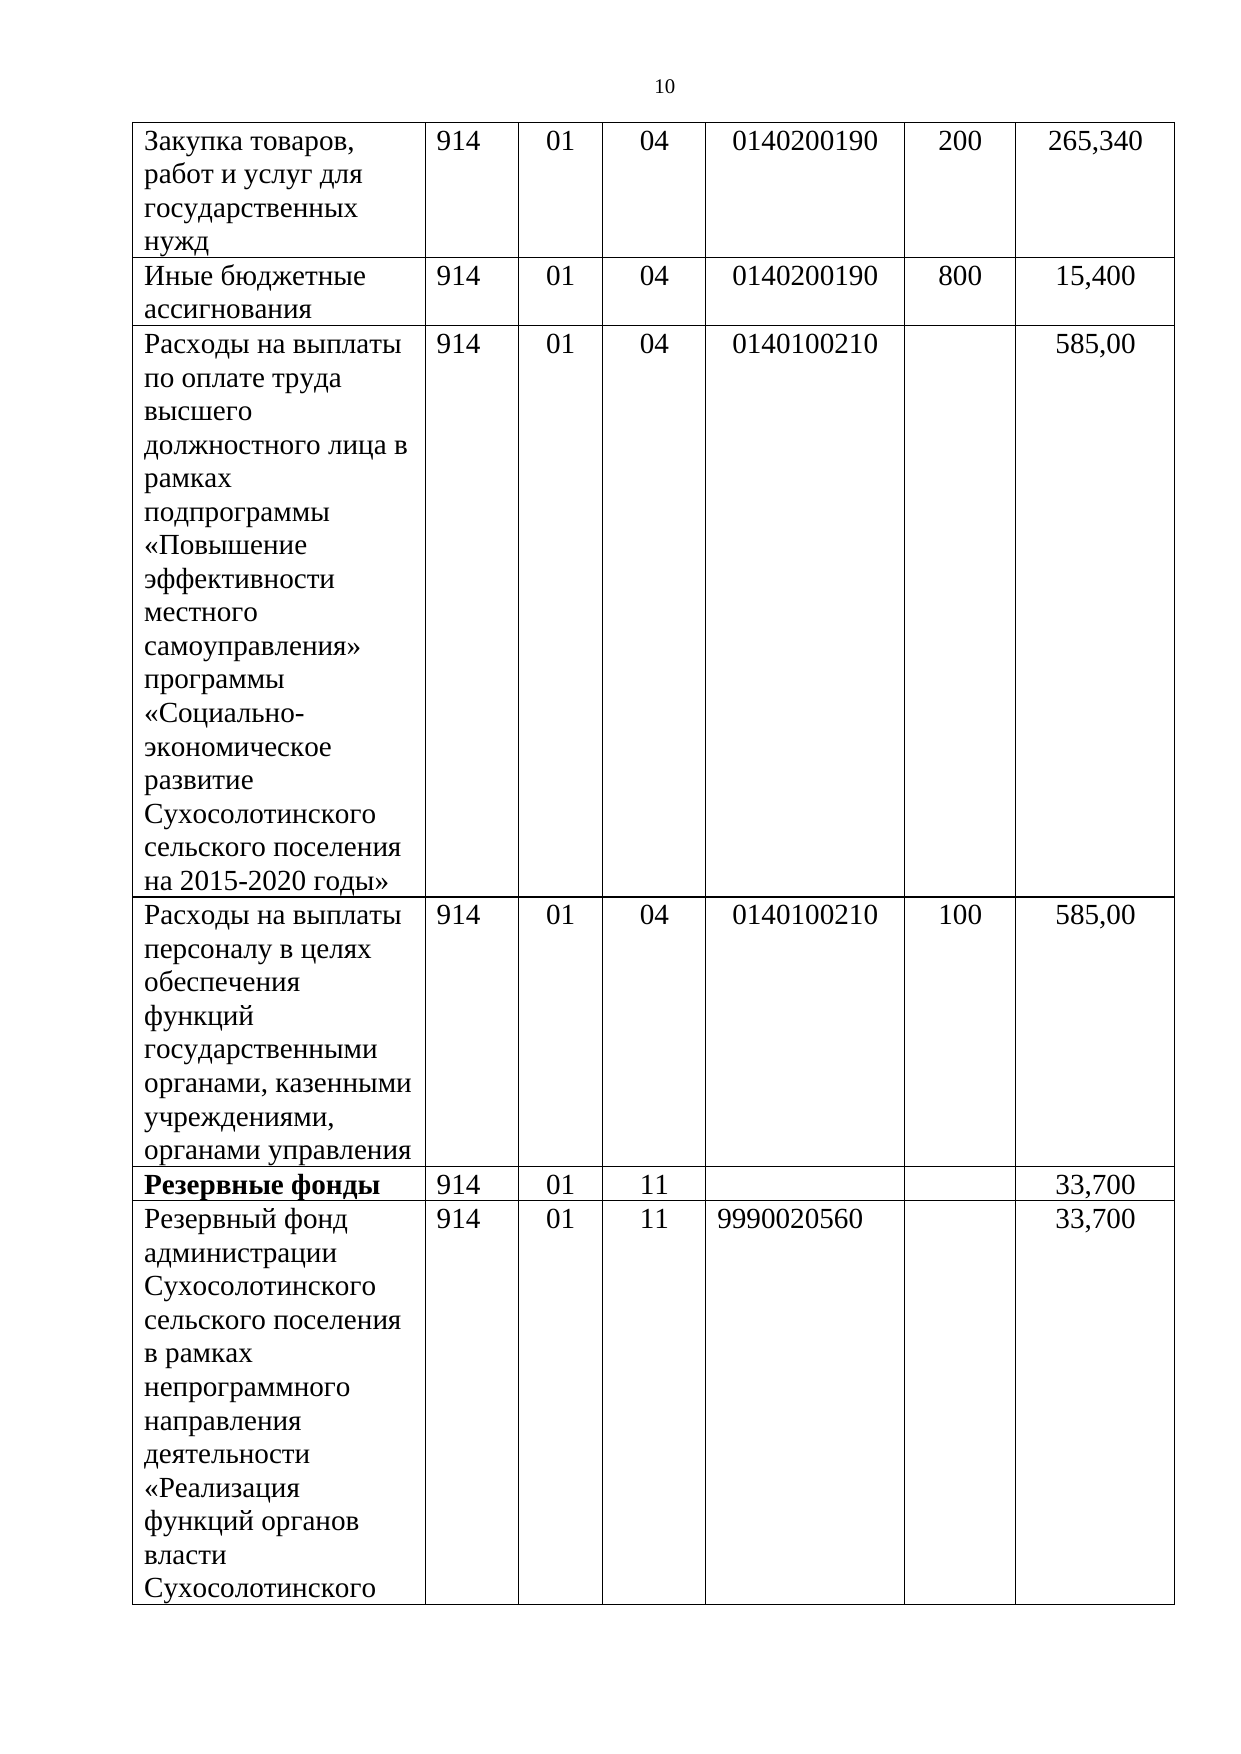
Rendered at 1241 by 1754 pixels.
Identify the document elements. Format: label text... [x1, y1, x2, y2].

table_cell 15,400 [1016, 258, 1174, 325]
table_cell Резервные фонды [133, 1167, 425, 1200]
table_cell 914 [426, 258, 518, 325]
table_cell 33,700 [1016, 1167, 1174, 1200]
table_cell 01 [519, 1201, 602, 1604]
table_cell [905, 1201, 1015, 1604]
table_cell 01 [519, 123, 602, 257]
table_cell 11 [603, 1201, 705, 1604]
table_cell 585,00 [1016, 898, 1174, 1166]
table_cell 200 [905, 123, 1015, 257]
table_cell 04 [603, 258, 705, 325]
table_cell 800 [905, 258, 1015, 325]
table_cell 914 [426, 123, 518, 257]
table_cell 0140200190 [706, 123, 904, 257]
table_cell 04 [603, 898, 705, 1166]
table_cell Расходы на выплаты по оплате труда высшего должностного лица в рамках подпрограммы «Повышение эффективности местного самоуправления» программы «Социально-экономическое развитие Сухосолотинского сельского поселения на 2015-2020 годы» [133, 326, 425, 896]
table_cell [133, 1201, 425, 1604]
table_cell 01 [519, 1167, 602, 1200]
table_cell 914 [426, 326, 518, 896]
table_cell 100 [905, 898, 1015, 1166]
table_cell [905, 1167, 1015, 1200]
table_cell Иные бюджетные ассигнования [133, 258, 425, 325]
table_cell 9990020560 [706, 1201, 904, 1604]
table_cell 914 [426, 1167, 518, 1200]
table_cell 01 [519, 898, 602, 1166]
table_cell 0140200190 [706, 258, 904, 325]
table_cell [706, 1167, 904, 1200]
table_cell Закупка товаров, работ и услуг для государственных нужд [133, 123, 425, 257]
table_cell [905, 326, 1015, 896]
table_cell 33,700 [1016, 1201, 1174, 1604]
table_cell 11 [603, 1167, 705, 1200]
table_cell 04 [603, 326, 705, 896]
table_cell 01 [519, 326, 602, 896]
table_cell 04 [603, 123, 705, 257]
table_cell 01 [519, 258, 602, 325]
table_cell 265,340 [1016, 123, 1174, 257]
table_cell 914 [426, 898, 518, 1166]
table_cell 585,00 [1016, 326, 1174, 896]
table_cell Расходы на выплаты персоналу в целях обеспечения функций государственными органами, казенными учреждениями, органами управления [133, 898, 425, 1166]
table_cell 0140100210 [706, 326, 904, 896]
table_cell 0140100210 [706, 898, 904, 1166]
table_cell 914 [426, 1201, 518, 1604]
